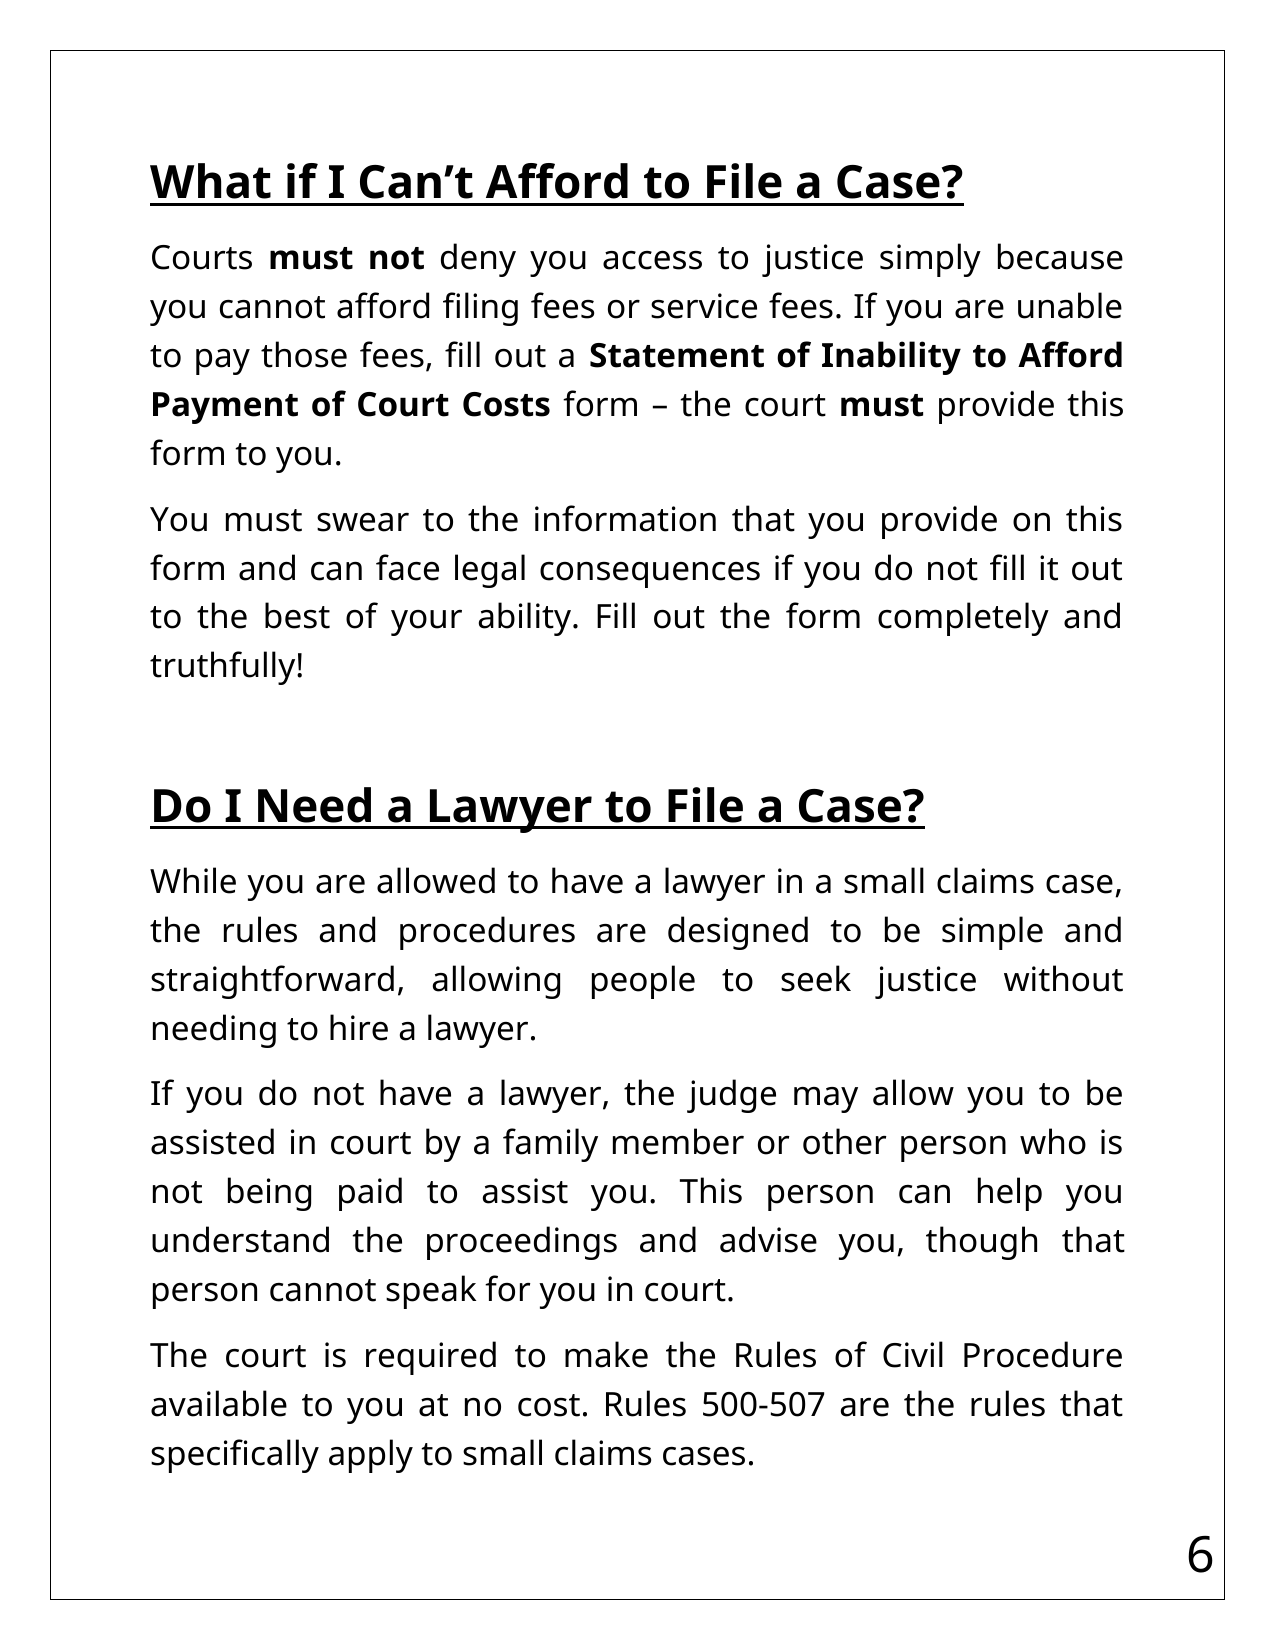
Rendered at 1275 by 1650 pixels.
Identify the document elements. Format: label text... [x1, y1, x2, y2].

text If you do not have a lawyer, the judge may allow you to be assisted in court by a family member or other person who is not being paid to assist you. This person can help you understand the proceedings and advise you, though that person cannot speak for you in court. [150, 1070, 1125, 1311]
text You must swear to the information that you provide on this form and can face legal consequences if you do not fill it out to the best of your ability. Fill out the form completely and truthfully! [150, 495, 1125, 688]
text What if I Can’t Afford to File a Case? [150, 150, 1125, 212]
text The court is required to make the Rules of Civil Procedure available to you at no cost. Rules 500-507 are the rules that specifically apply to small claims cases. [150, 1331, 1125, 1475]
text Courts must not deny you access to justice simply because you cannot afford filing fees or service fees. If you are unable to pay those fees, fill out a Statement of Inability to Afford Payment of Court Costs form – the court must provide this form to you. [150, 234, 1125, 475]
text While you are allowed to have a lawyer in a small claims case, the rules and procedures are designed to be simple and straightforward, allowing people to seek justice without needing to hire a lawyer. [150, 857, 1125, 1050]
text Do I Need a Lawyer to File a Case? [150, 773, 1125, 836]
